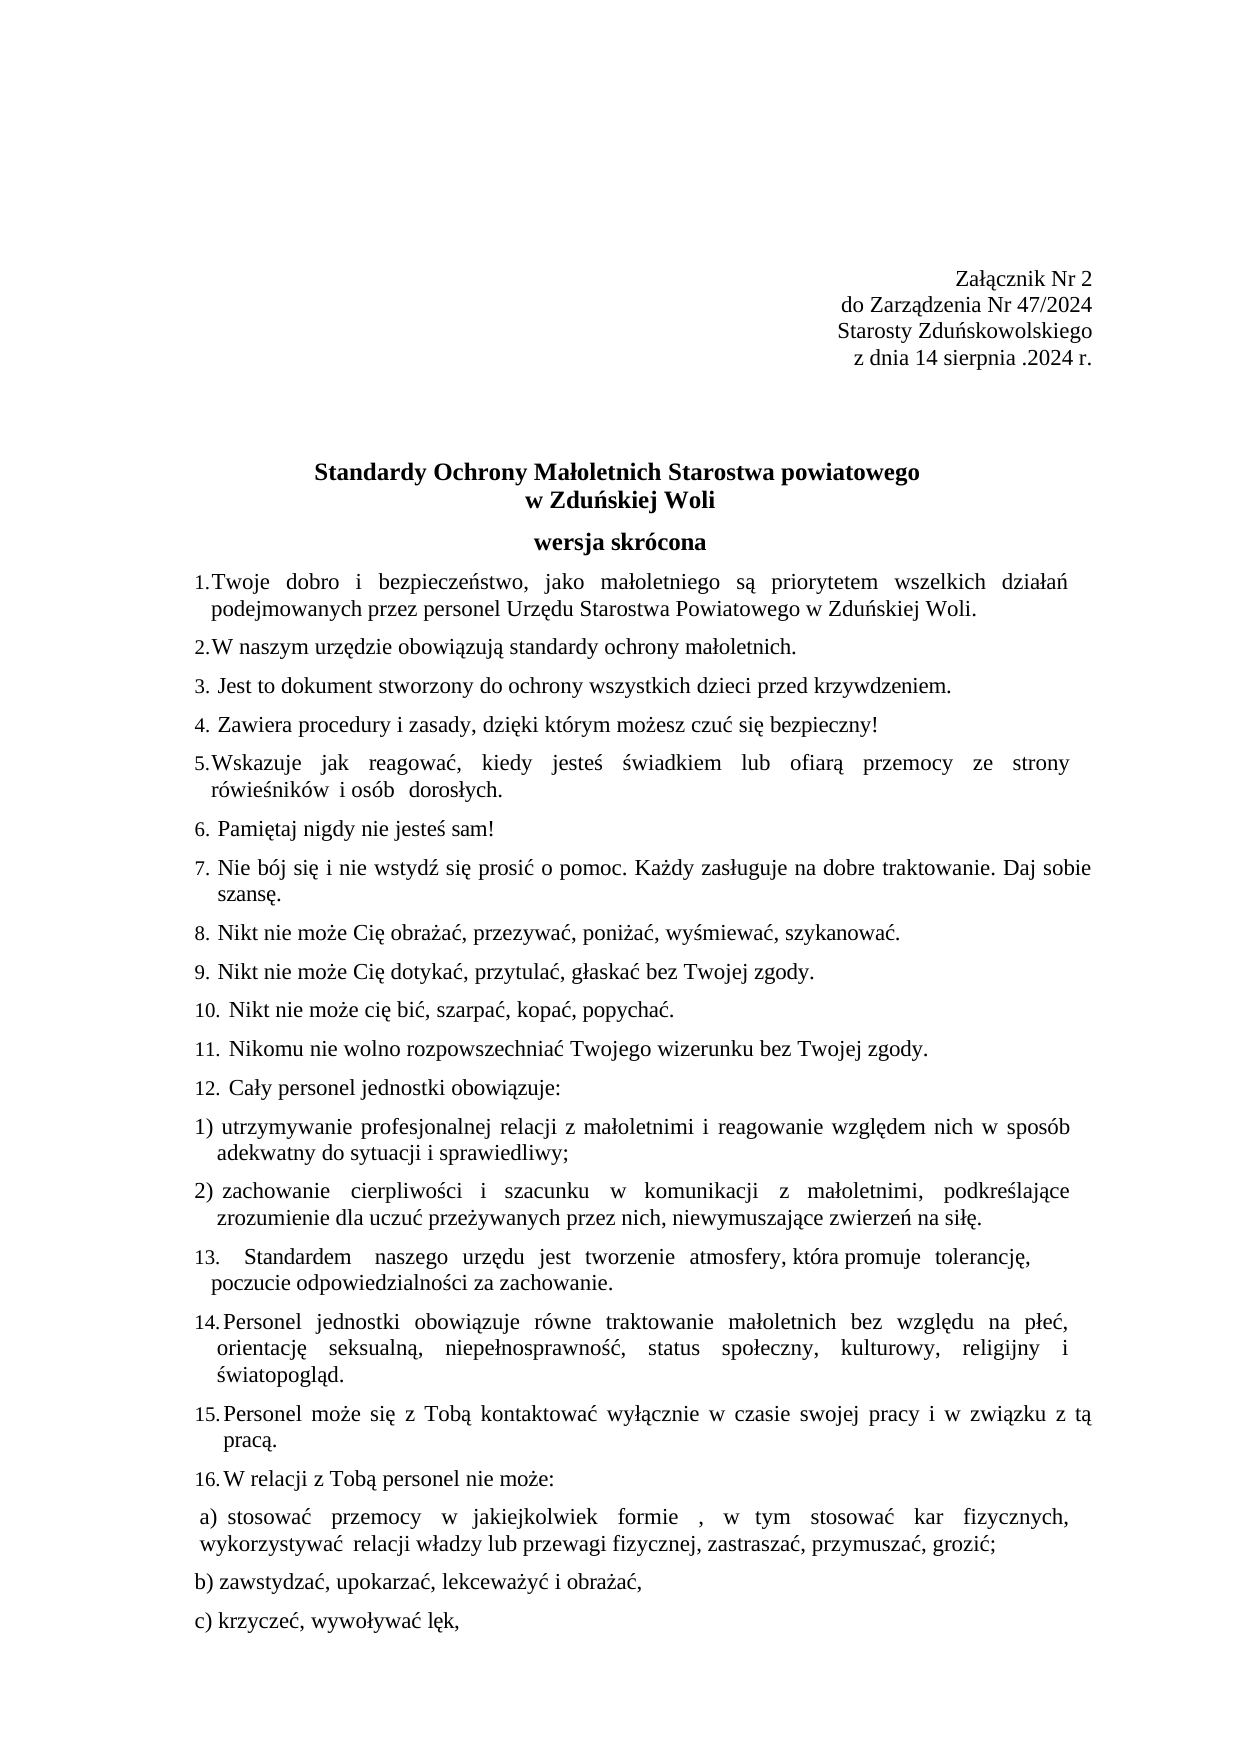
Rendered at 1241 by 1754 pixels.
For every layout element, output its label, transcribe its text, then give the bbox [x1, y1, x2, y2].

text z dnia 14 sierpnia .2024 r. [148, 344, 1093, 370]
list Nie bój się i nie wstydź się prosić o pomoc. Każdy zasługuje na dobre traktowanie. Daj sobie szansę. [194, 854, 1093, 906]
list Jest to dokument stworzony do ochrony wszystkich dzieci przed krzywdzeniem. [194, 672, 1093, 698]
text Standardy Ochrony Małoletnich Starostwa powiatowego w Zduńskiej Woli [148, 457, 1093, 514]
list stosować przemocy w jakiejkolwiek formie , w tym stosować kar fizycznych, wykorzystywać relacji władzy lub przewagi fizycznej, zastraszać, przymuszać, grozić; [199, 1503, 1070, 1556]
list Cały personel jednostki obowiązuje: [194, 1074, 1093, 1101]
list Pamiętaj nigdy nie jesteś sam! [194, 815, 1093, 841]
text Załącznik Nr 2 [148, 265, 1093, 291]
list Personel może się z Tobą kontaktować wyłącznie w czasie swojej pracy i w związku z tą pracą. [194, 1399, 1093, 1452]
list W naszym urzędzie obowiązują standardy ochrony małoletnich. [194, 633, 1093, 659]
list Nikt nie może Cię dotykać, przytulać, głaskać bez Twojej zgody. [194, 958, 1093, 984]
text Starosty Zduńskowolskiego [148, 317, 1093, 344]
list utrzymywanie profesjonalnej relacji z małoletnimi i reagowanie względem nich w sposób adekwatny do sytuacji i sprawiedliwy; [194, 1113, 1070, 1166]
list Standardem naszego urzędu jest tworzenie atmosfery, która promuje tolerancję, poczucie odpowiedzialności za zachowanie. [194, 1243, 1070, 1295]
list krzyczeć, wywoływać lęk, [194, 1607, 1093, 1633]
list zawstydzać, upokarzać, lekceważyć i obrażać, [194, 1568, 1093, 1595]
list W relacji z Tobą personel nie może: [194, 1465, 1093, 1491]
list Zawiera procedury i zasady, dzięki którym możesz czuć się bezpieczny! [194, 711, 1093, 737]
list Wskazuje jak reagować, kiedy jesteś świadkiem lub ofiarą przemocy ze strony rówieśników i osób dorosłych. [194, 749, 1070, 802]
list Nikomu nie wolno rozpowszechniać Twojego wizerunku bez Twojej zgody. [194, 1035, 1093, 1062]
list Nikt nie może Cię obrażać, przezywać, poniżać, wyśmiewać, szykanować. [194, 919, 1093, 945]
list Personel jednostki obowiązuje równe traktowanie małoletnich bez względu na płeć, orientację seksualną, niepełnosprawność, status społeczny, kulturowy, religijny i światopogląd. [194, 1308, 1069, 1387]
list zachowanie cierpliwości i szacunku w komunikacji z małoletnimi, podkreślające zrozumienie dla uczuć przeżywanych przez nich, niewymuszające zwierzeń na siłę. [194, 1177, 1070, 1230]
list Nikt nie może cię bić, szarpać, kopać, popychać. [194, 997, 1093, 1023]
text wersja skrócona [148, 527, 1093, 556]
text do Zarządzenia Nr 47/2024 [148, 291, 1093, 317]
list Twoje dobro i bezpieczeństwo, jako małoletniego są priorytetem wszelkich działań podejmowanych przez personel Urzędu Starostwa Powiatowego w Zduńskiej Woli. [194, 568, 1070, 621]
